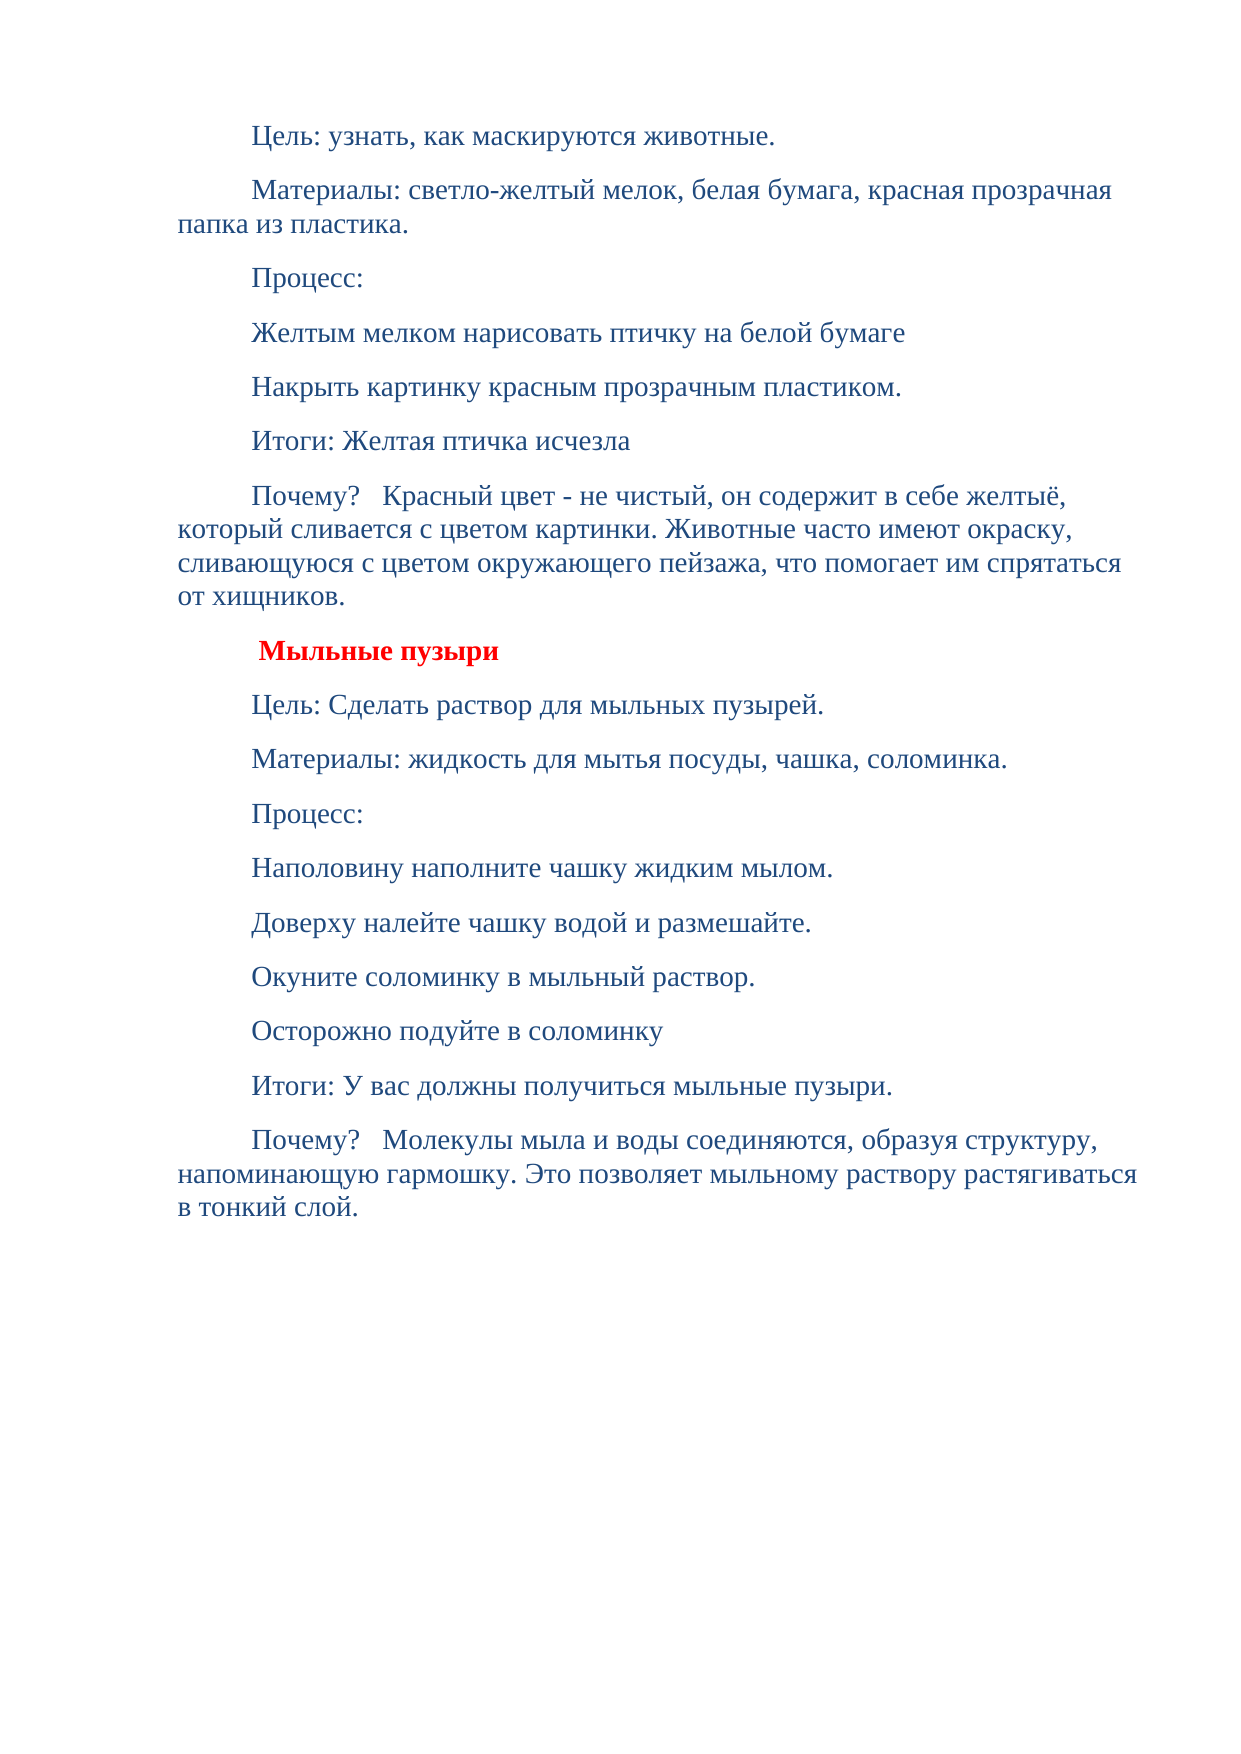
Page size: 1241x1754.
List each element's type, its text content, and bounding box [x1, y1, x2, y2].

text Мыльные пузыри [177, 633, 1152, 666]
text Окуните соломинку в мыльный раствор. [177, 959, 1152, 993]
text Процесс: [177, 260, 1152, 294]
text Почему? Красный цвет - не чистый, он содержит в себе желтыё, который сливается с цветом картинки. Животные часто имеют окраску, сливающуюся с цветом окружающего пейзажа, что помогает им спрятаться от хищников. [177, 478, 1152, 612]
text Материалы: светло-желтый мелок, белая бумага, красная прозрачная папка из пластика. [177, 172, 1152, 239]
text Цель: узнать, как маскируются животные. [177, 118, 1152, 152]
text Наполовину наполните чашку жидким мылом. [177, 850, 1152, 884]
text Доверху налейте чашку водой и размешайте. [177, 905, 1152, 938]
text Процесс: [177, 796, 1152, 829]
text Итоги: Желтая птичка исчезла [177, 423, 1152, 457]
text Материалы: жидкость для мытья посуды, чашка, соломинка. [177, 742, 1152, 775]
text Осторожно подуйте в соломинку [177, 1013, 1152, 1047]
text Цель: Сделать раствор для мыльных пузырей. [177, 687, 1152, 721]
text Желтым мелком нарисовать птичку на белой бумаге [177, 315, 1152, 348]
text Накрыть картинку красным прозрачным пластиком. [177, 369, 1152, 403]
text Итоги: У вас должны получиться мыльные пузыри. [177, 1068, 1152, 1101]
text Почему? Молекулы мыла и воды соединяются, образуя структуру, напоминающую гармошку. Это позволяет мыльному раствору растягиваться в тонкий слой. [177, 1122, 1152, 1223]
